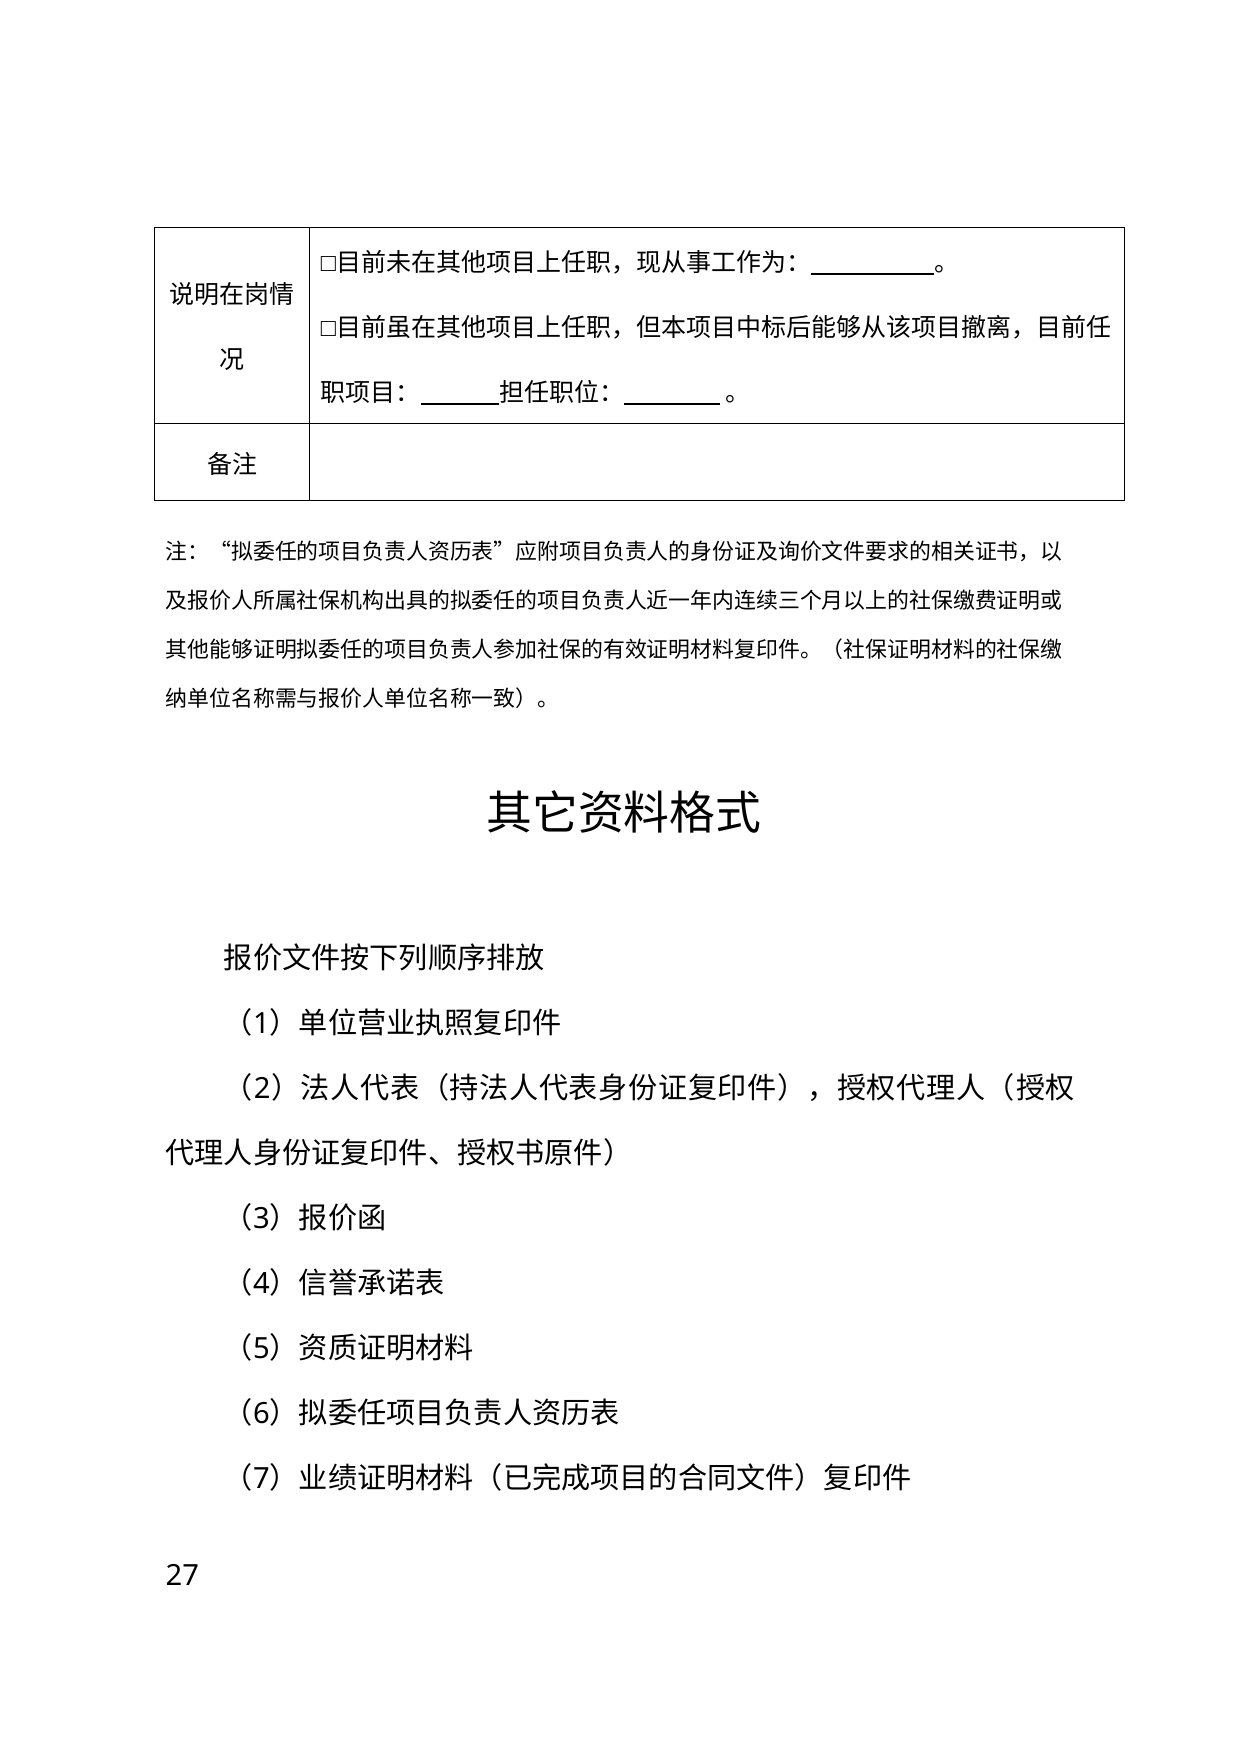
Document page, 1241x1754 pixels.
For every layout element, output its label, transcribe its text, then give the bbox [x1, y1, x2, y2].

table_cell [310, 424, 1124, 500]
text （1）单位营业执照复印件 [165, 988, 1075, 1053]
text （5）资质证明材料 [165, 1313, 1075, 1378]
text 注：“拟委任的项目负责人资历表”应附项目负责人的身份证及询价文件要求的相关证书，以及报价人所属社保机构出具的拟委任的项目负责人近一年内连续三个月以上的社保缴费证明或其他能够证明拟委任的项目负责人参加社保的有效证明材料复印件。（社保证明材料的社保缴纳单位名称需与报价人单位名称一致）。 [165, 534, 1075, 713]
text （4）信誉承诺表 [165, 1248, 1075, 1313]
text （7）业绩证明材料（已完成项目的合同文件）复印件 [165, 1443, 1075, 1508]
text 其它资料格式 [165, 761, 1075, 858]
table_cell □目前未在其他项目上任职，现从事工作为： 。 □目前虽在其他项目上任职，但本项目中标后能够从该项目撤离，目前任职项目： 担任职位： 。 [310, 228, 1124, 423]
text （6）拟委任项目负责人资历表 [165, 1378, 1075, 1443]
table_cell 备注 [155, 424, 309, 500]
text （2）法人代表（持法人代表身份证复印件），授权代理人（授权代理人身份证复印件、授权书原件） [165, 1053, 1075, 1183]
text 报价文件按下列顺序排放 [165, 923, 1075, 988]
text （3）报价函 [165, 1183, 1075, 1248]
table_cell 说明在岗情况 [155, 228, 309, 423]
